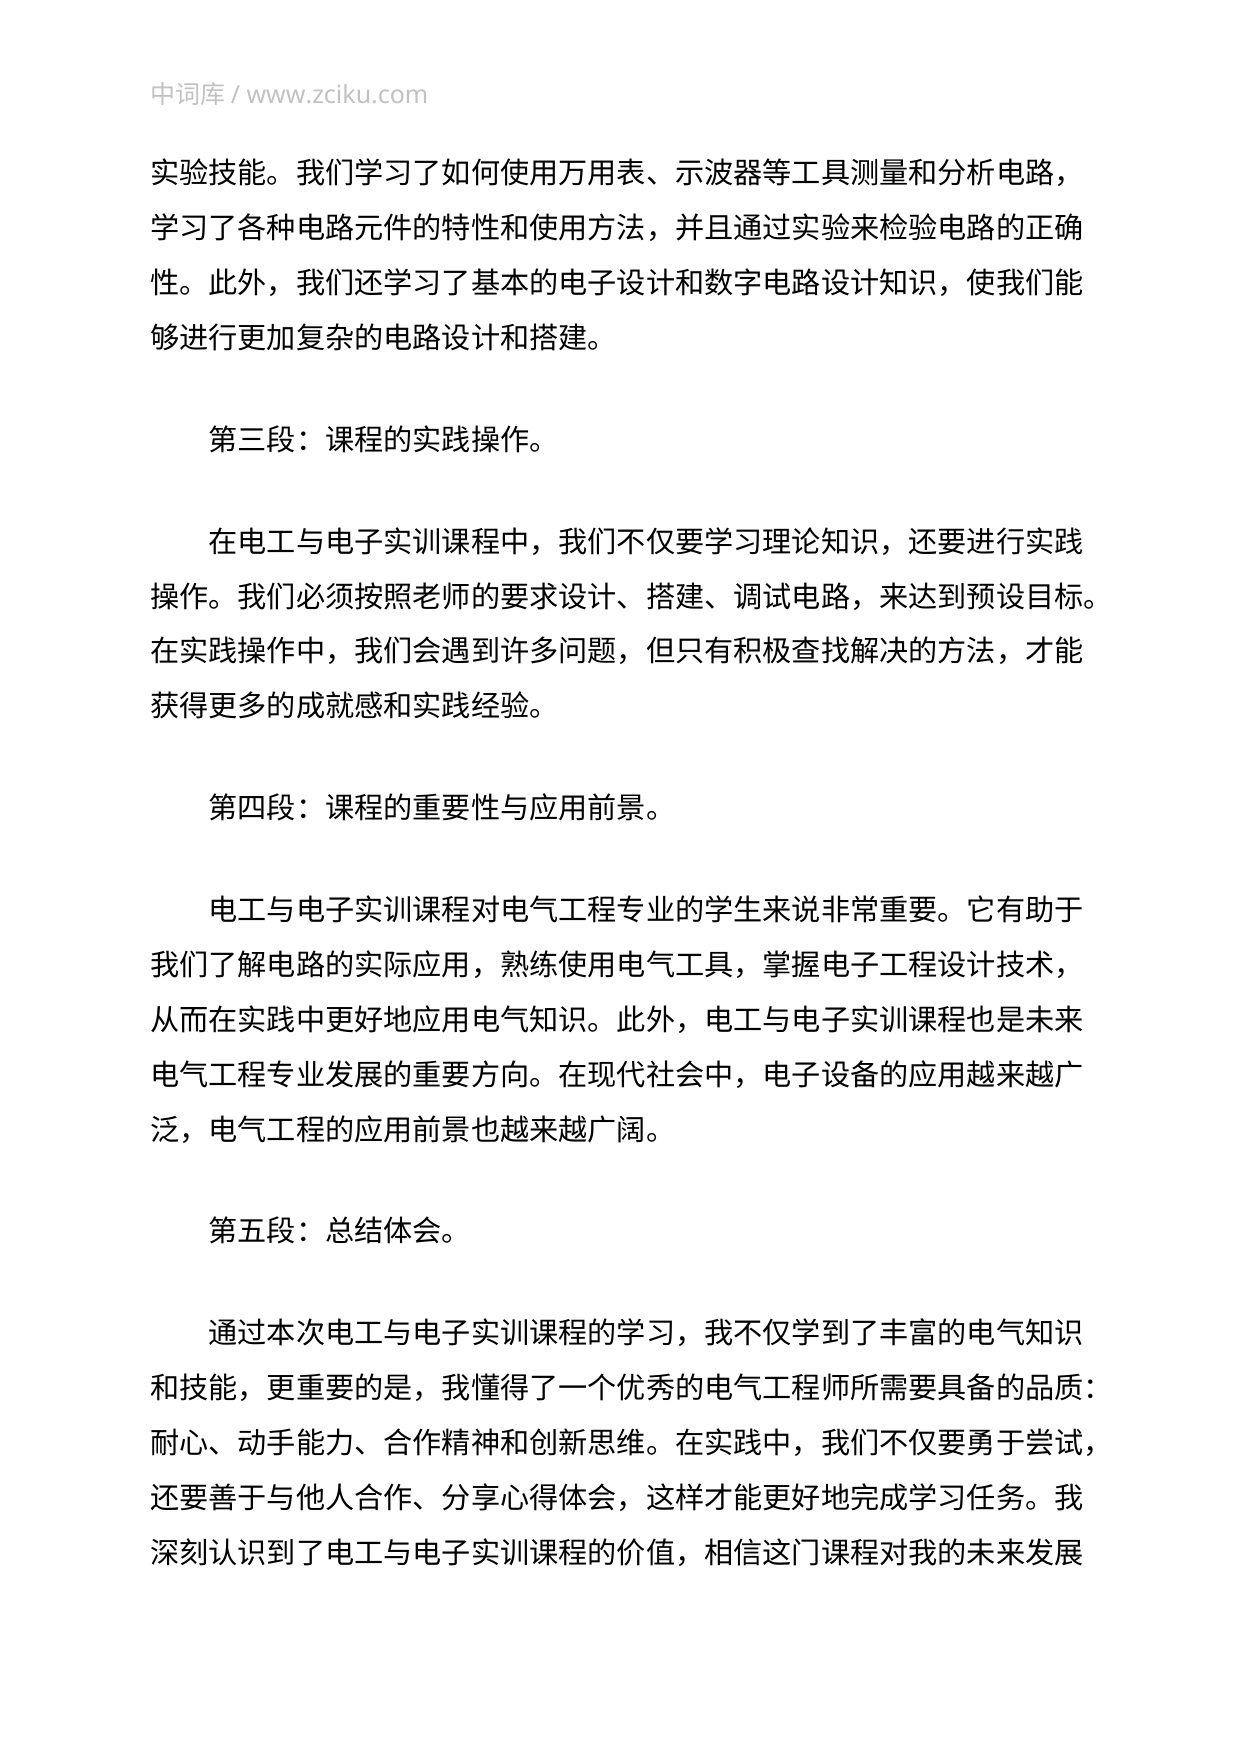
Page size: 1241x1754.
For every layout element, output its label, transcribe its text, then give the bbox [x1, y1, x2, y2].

text 在电工与电子实训课程中，我们不仅要学习理论知识，还要进行实践操作。我们必须按照老师的要求设计、搭建、调试电路，来达到预设目标。在实践操作中，我们会遇到许多问题，但只有积极查找解决的方法，才能获得更多的成就感和实践经验。 [150, 518, 1090, 725]
text 电工与电子实训课程对电气工程专业的学生来说非常重要。它有助于我们了解电路的实际应用，熟练使用电气工具，掌握电子工程设计技术，从而在实践中更好地应用电气知识。此外，电工与电子实训课程也是未来电气工程专业发展的重要方向。在现代社会中，电子设备的应用越来越广泛，电气工程的应用前景也越来越广阔。 [150, 886, 1090, 1148]
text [150, 150, 1090, 357]
text 第三段：课程的实践操作。 [150, 416, 1090, 459]
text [150, 1309, 1090, 1571]
text 第五段：总结体会。 [150, 1208, 1090, 1250]
text 第四段：课程的重要性与应用前景。 [150, 785, 1090, 827]
